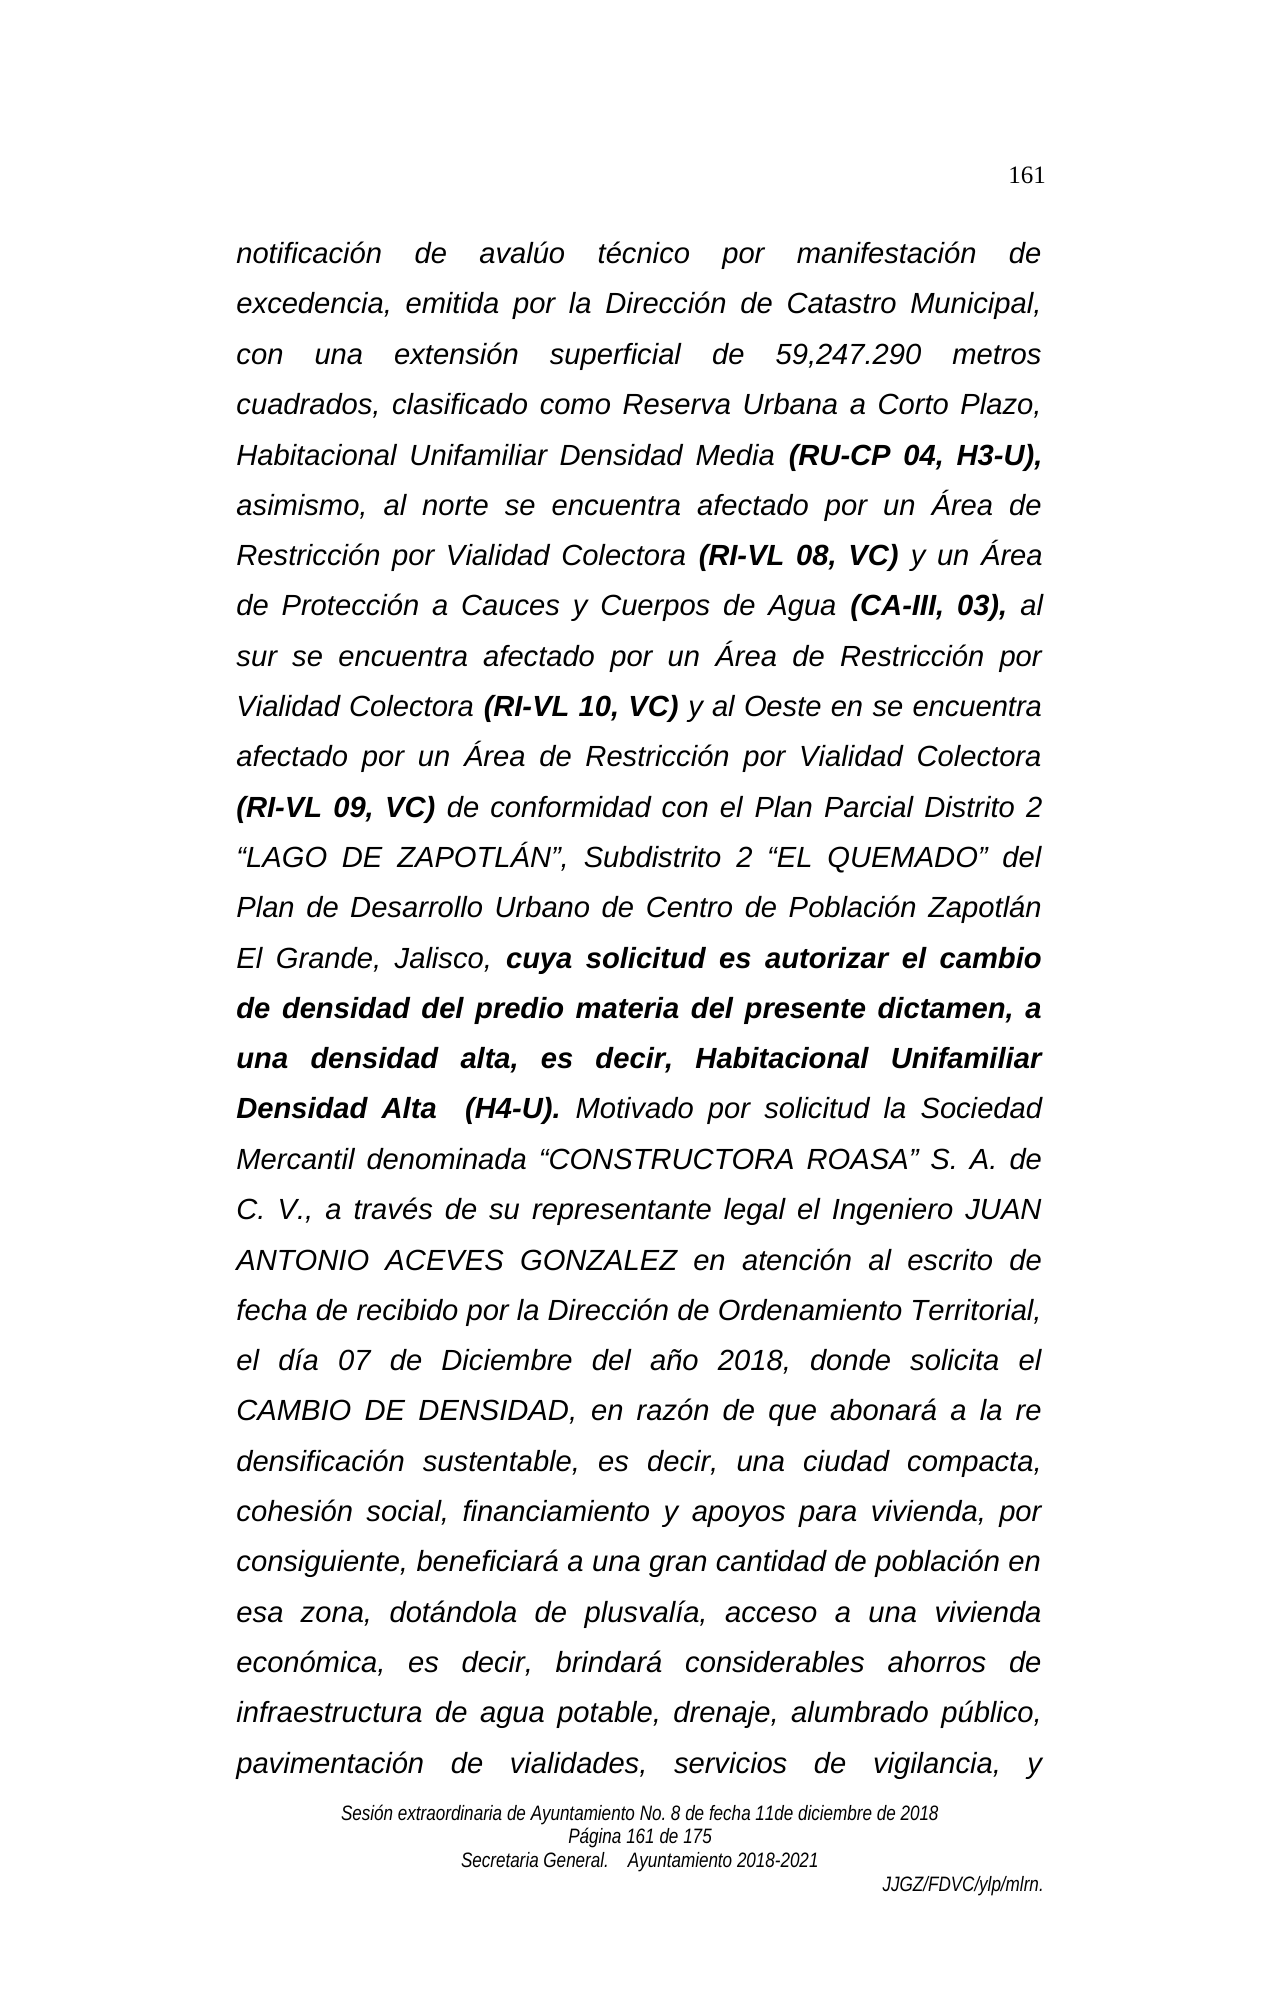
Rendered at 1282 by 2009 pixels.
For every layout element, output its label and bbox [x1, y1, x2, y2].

text [236, 236, 1045, 1779]
